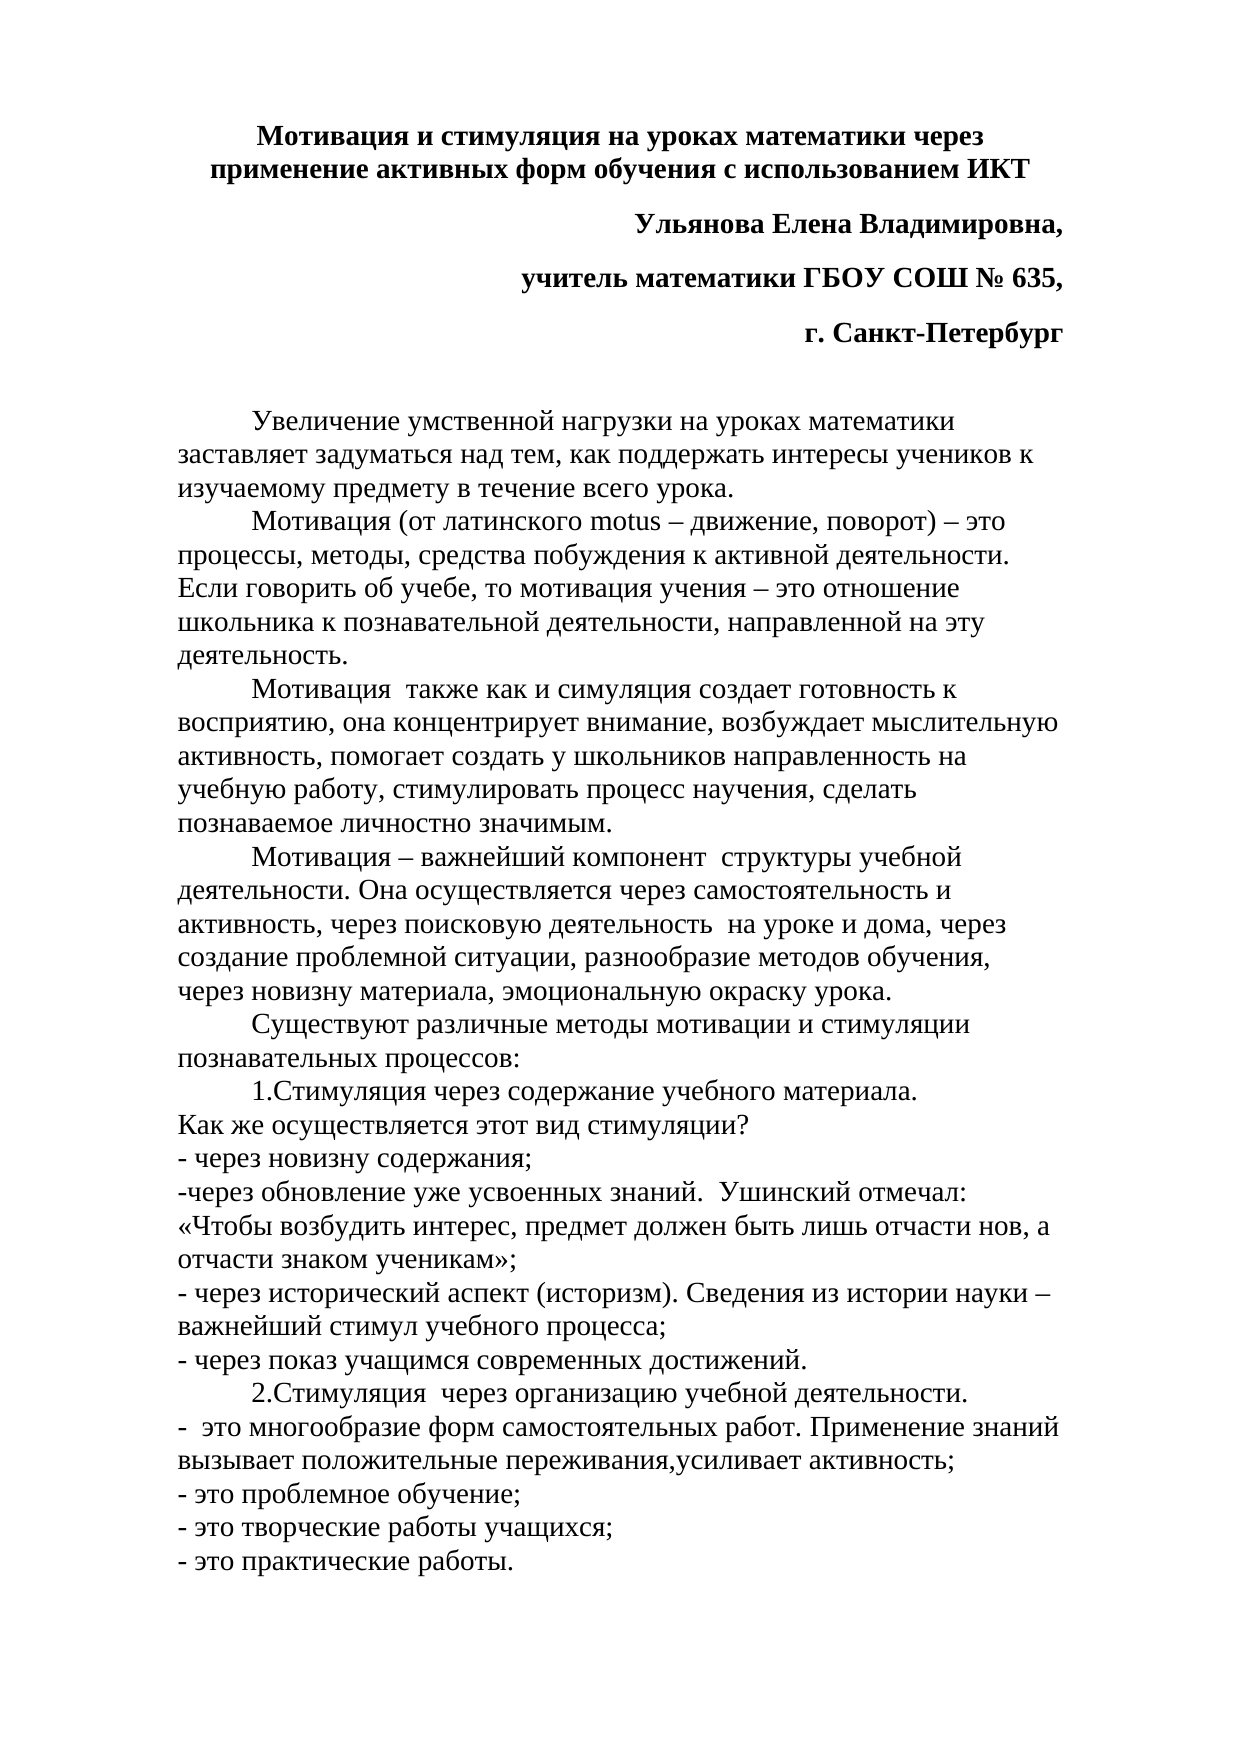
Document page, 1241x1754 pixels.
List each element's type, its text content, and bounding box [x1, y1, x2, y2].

text Увеличение умственной нагрузки на уроках математики заставляет задуматься над тем, как поддержать интересы учеников к изучаемому предмету в течение всего урока. [177, 403, 1063, 503]
text г. Санкт-Петербург [177, 315, 1063, 348]
text Как же осуществляется этот вид стимуляции? [177, 1107, 1063, 1141]
text Мотивация и стимуляция на уроках математики через применение активных форм обучения с использованием ИКТ [177, 118, 1063, 185]
text 1.Стимуляция через содержание учебного материала. [177, 1073, 1063, 1107]
text - через исторический аспект (историзм). Сведения из истории науки – важнейший стимул учебного процесса; [177, 1275, 1063, 1342]
text Мотивация также как и симуляция создает готовность к восприятию, она концентрирует внимание, возбуждает мыслительную активность, помогает создать у школьников направленность на учебную работу, стимулировать процесс научения, сделать познаваемое личностно значимым. [177, 671, 1063, 839]
text - это проблемное обучение; [177, 1476, 1063, 1509]
text - это творческие работы учащихся; [177, 1509, 1063, 1543]
text Мотивация (от латинского motus – движение, поворот) – это процессы, методы, средства побуждения к активной деятельности. Если говорить об учебе, то мотивация учения – это отношение школьника к познавательной деятельности, направленной на эту деятельность. [177, 503, 1063, 671]
text Ульянова Елена Владимировна, [177, 206, 1063, 239]
text - через показ учащимся современных достижений. [177, 1342, 1063, 1375]
text - через новизну содержания; [177, 1141, 1063, 1174]
text Существуют различные методы мотивации и стимуляции познавательных процессов: [177, 1006, 1063, 1073]
text - это многообразие форм самостоятельных работ. Применение знаний вызывает положительные переживания,усиливает активность; [177, 1409, 1063, 1476]
text 2.Стимуляция через организацию учебной деятельности. [177, 1375, 1063, 1409]
text -через обновление уже усвоенных знаний. Ушинский отмечал: «Чтобы возбудить интерес, предмет должен быть лишь отчасти нов, а отчасти знаком ученикам»; [177, 1174, 1063, 1275]
text Мотивация – важнейший компонент структуры учебной деятельности. Она осуществляется через самостоятельность и активность, через поисковую деятельность на уроке и дома, через создание проблемной ситуации, разнообразие методов обучения, через новизну материала, эмоциональную окраску урока. [177, 839, 1063, 1006]
text - это практические работы. [177, 1543, 1063, 1577]
text учитель математики ГБОУ СОШ № 635, [177, 260, 1063, 294]
